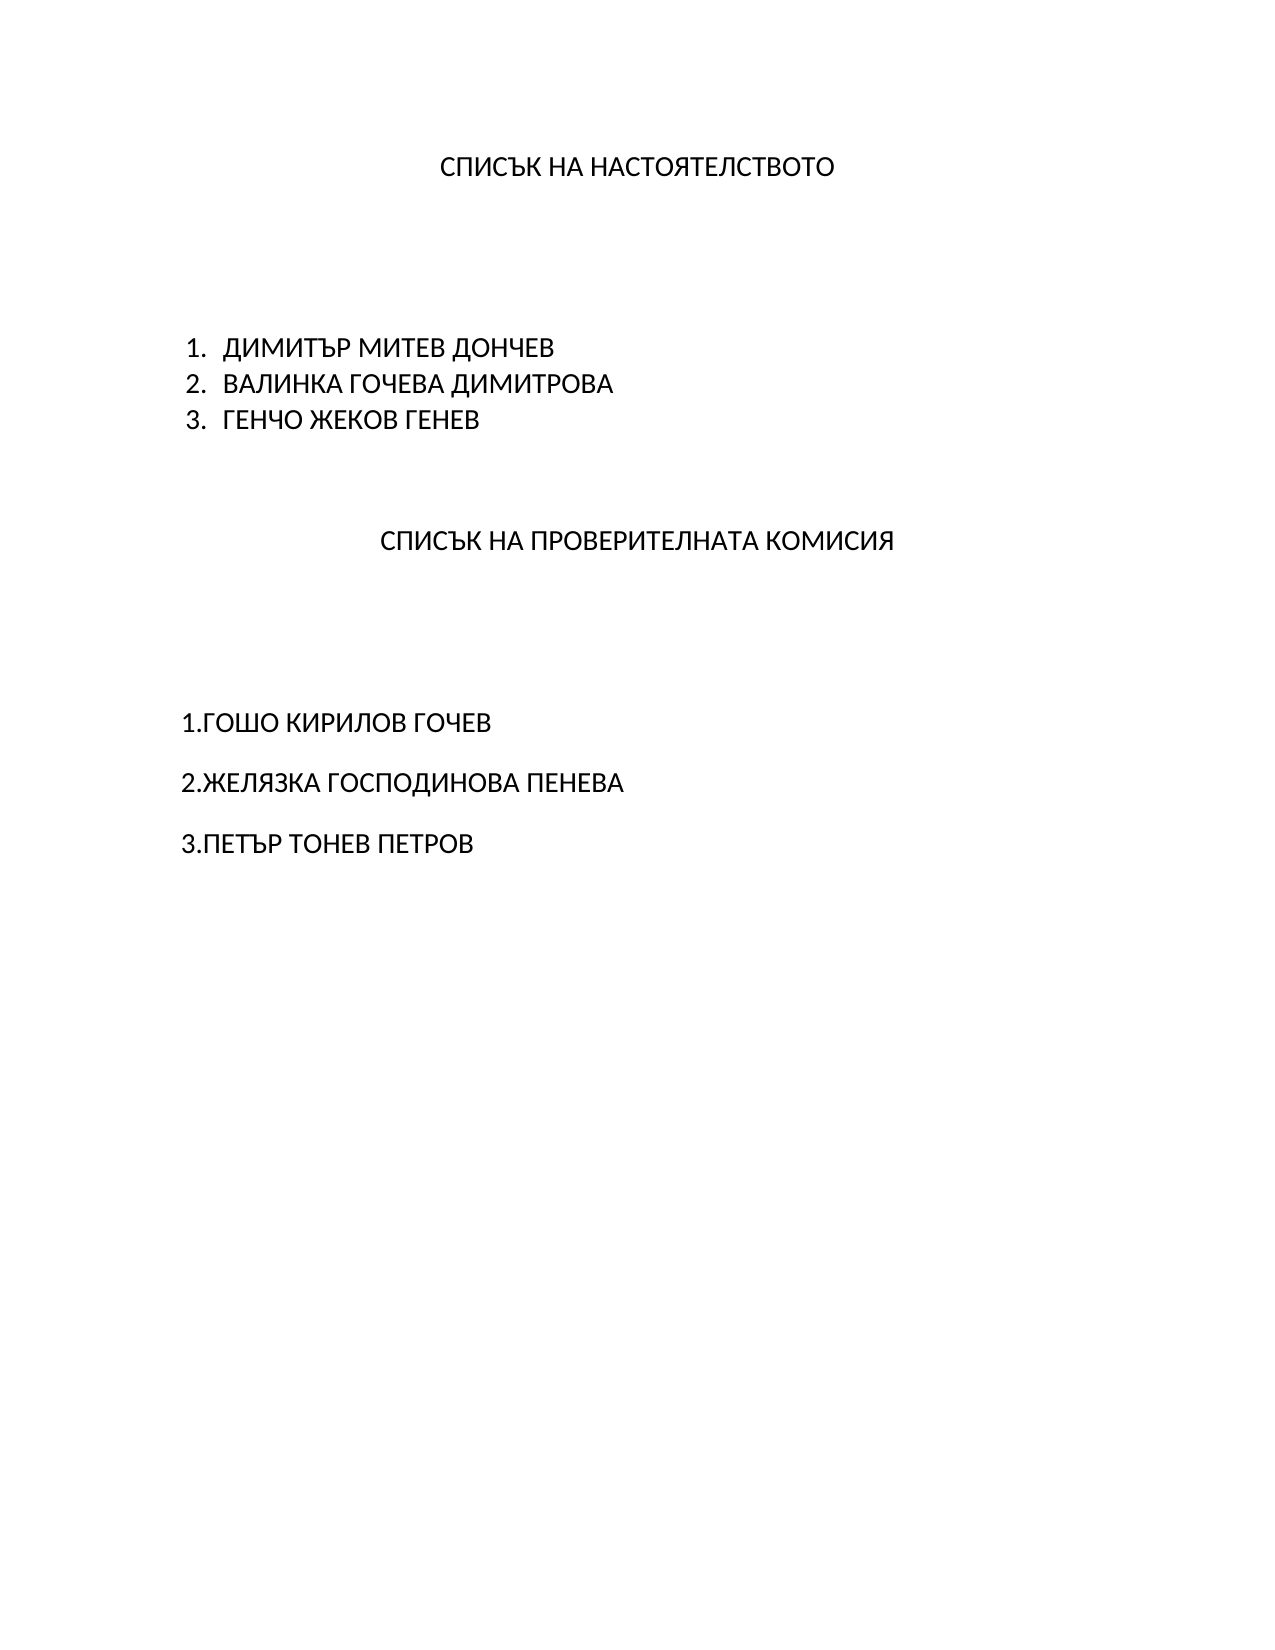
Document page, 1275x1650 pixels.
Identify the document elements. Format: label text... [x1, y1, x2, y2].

list ГЕНЧО ЖЕКОВ ГЕНЕВ [185, 401, 1127, 436]
list ВАЛИНКА ГОЧЕВА ДИМИТРОВА [185, 365, 1127, 401]
text СПИСЪК НА ПРОВЕРИТЕЛНАТА КОМИСИЯ [148, 522, 1127, 558]
text 1.ГОШО КИРИЛОВ ГОЧЕВ [148, 704, 1127, 739]
text 2.ЖЕЛЯЗКА ГОСПОДИНОВА ПЕНЕВА [148, 764, 1127, 800]
text 3.ПЕТЪР ТОНЕВ ПЕТРОВ [148, 825, 1127, 861]
text СПИСЪК НА НАСТОЯТЕЛСТВОТО [148, 148, 1127, 183]
list ДИМИТЪР МИТЕВ ДОНЧЕВ [185, 329, 1127, 365]
